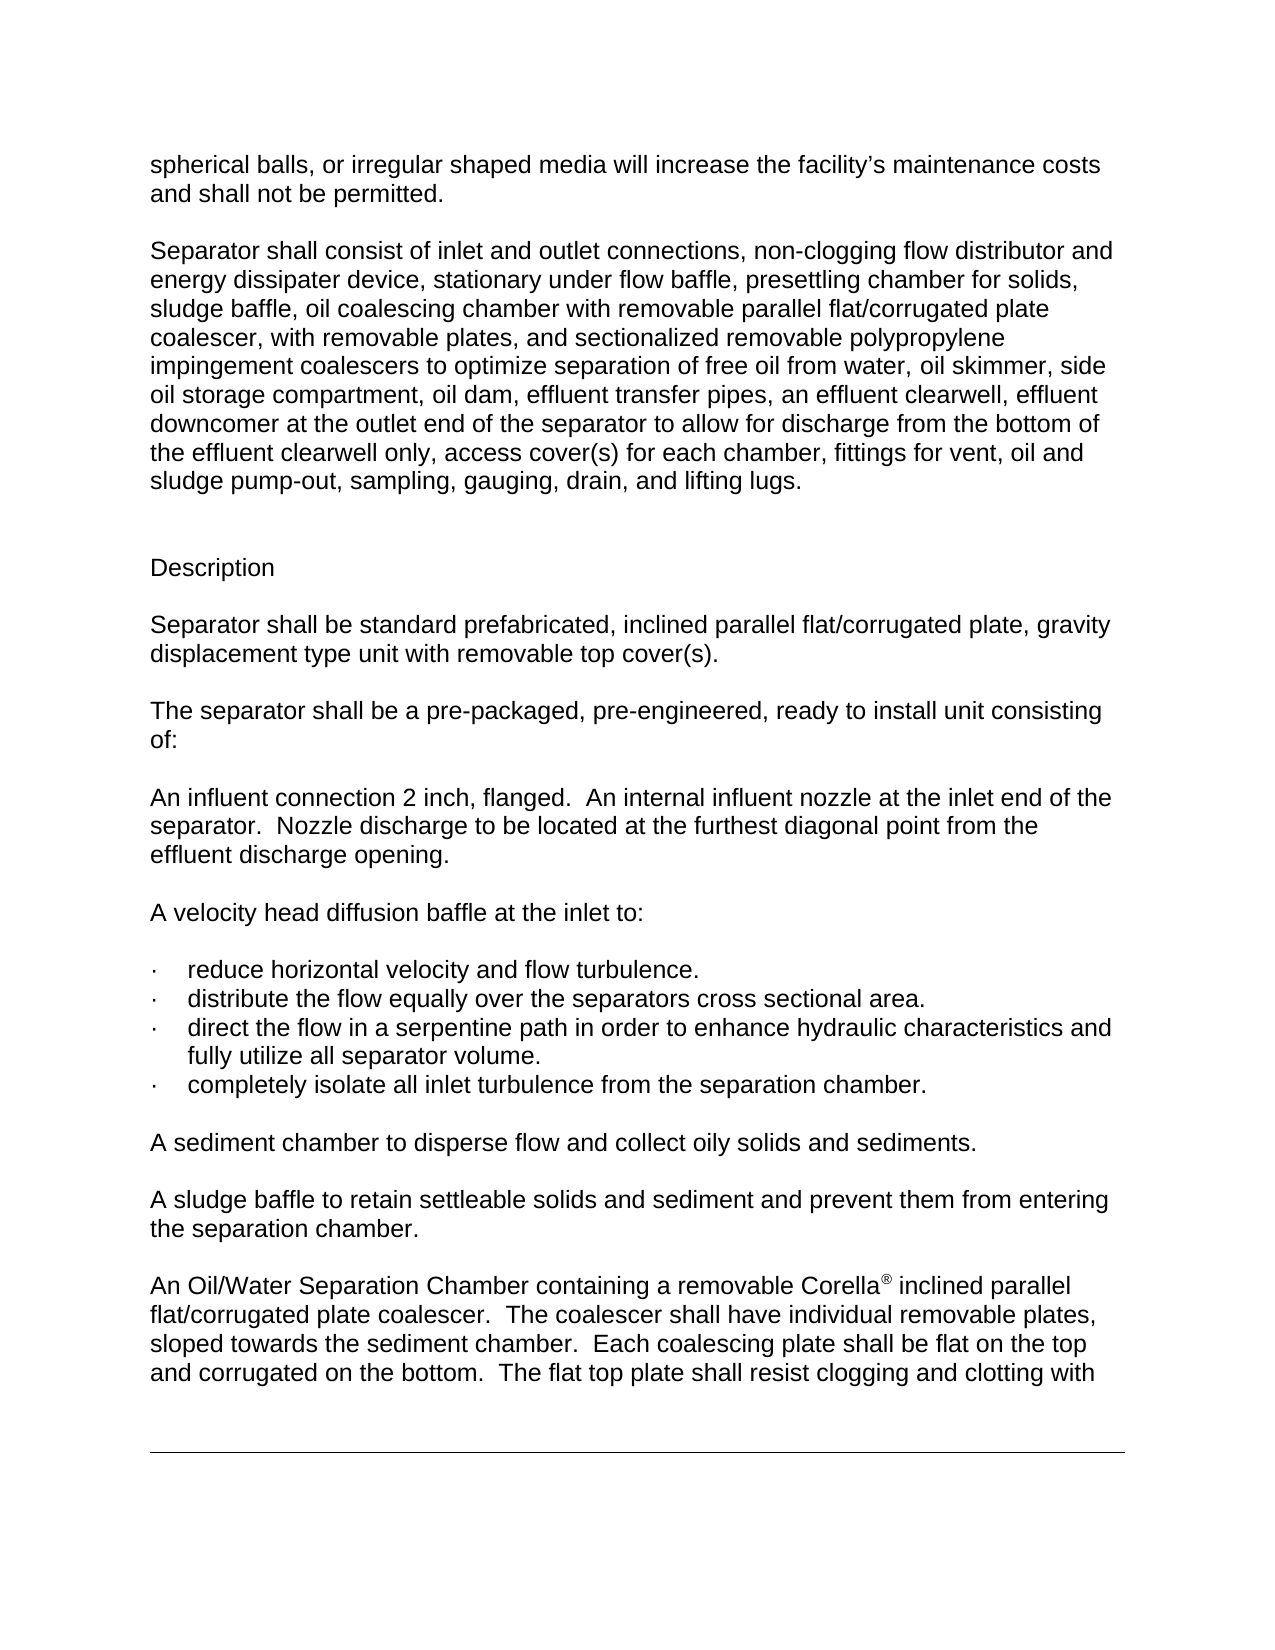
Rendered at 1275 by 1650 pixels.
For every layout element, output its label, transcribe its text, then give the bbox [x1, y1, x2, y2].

text A sediment chamber to disperse flow and collect oily solids and sediments. [150, 1127, 1125, 1156]
text A velocity head diffusion baffle at the inlet to: [150, 897, 1125, 926]
text Description [150, 552, 1125, 581]
text The separator shall be a pre-packaged, pre-engineered, ready to install unit consisting of: [150, 696, 1125, 754]
text Separator shall be standard prefabricated, inclined parallel flat/corrugated plate, gravity displacement type unit with removable top cover(s). [150, 610, 1125, 667]
text Separator shall consist of inlet and outlet connections, non-clogging flow distributor and energy dissipater device, stationary under flow baffle, presettling chamber for solids, sludge baffle, oil coalescing chamber with removable parallel flat/corrugated plate coalescer, with removable plates, and sectionalized removable polypropylene impingement coalescers to optimize separation of free oil from water, oil skimmer, side oil storage compartment, oil dam, effluent transfer pipes, an effluent clearwell, effluent downcomer at the outlet end of the separator to allow for discharge from the bottom of the effluent clearwell only, access cover(s) for each chamber, fittings for vent, oil and sludge pump-out, sampling, gauging, drain, and lifting lugs. [150, 236, 1125, 495]
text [150, 1271, 1125, 1386]
text · distribute the flow equally over the separators cross sectional area. [150, 984, 1125, 1012]
text · reduce horizontal velocity and flow turbulence. [150, 955, 1125, 984]
text · direct the flow in a serpentine path in order to enhance hydraulic characteristics and fully utilize all separator volume. [150, 1012, 1125, 1070]
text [150, 150, 1125, 207]
text A sludge baffle to retain settleable solids and sediment and prevent them from entering the separation chamber. [150, 1185, 1125, 1242]
text · completely isolate all inlet turbulence from the separation chamber. [150, 1070, 1125, 1099]
text An influent connection 2 inch, flanged. An internal influent nozzle at the inlet end of the separator. Nozzle discharge to be located at the furthest diagonal point from the effluent discharge opening. [150, 782, 1125, 869]
